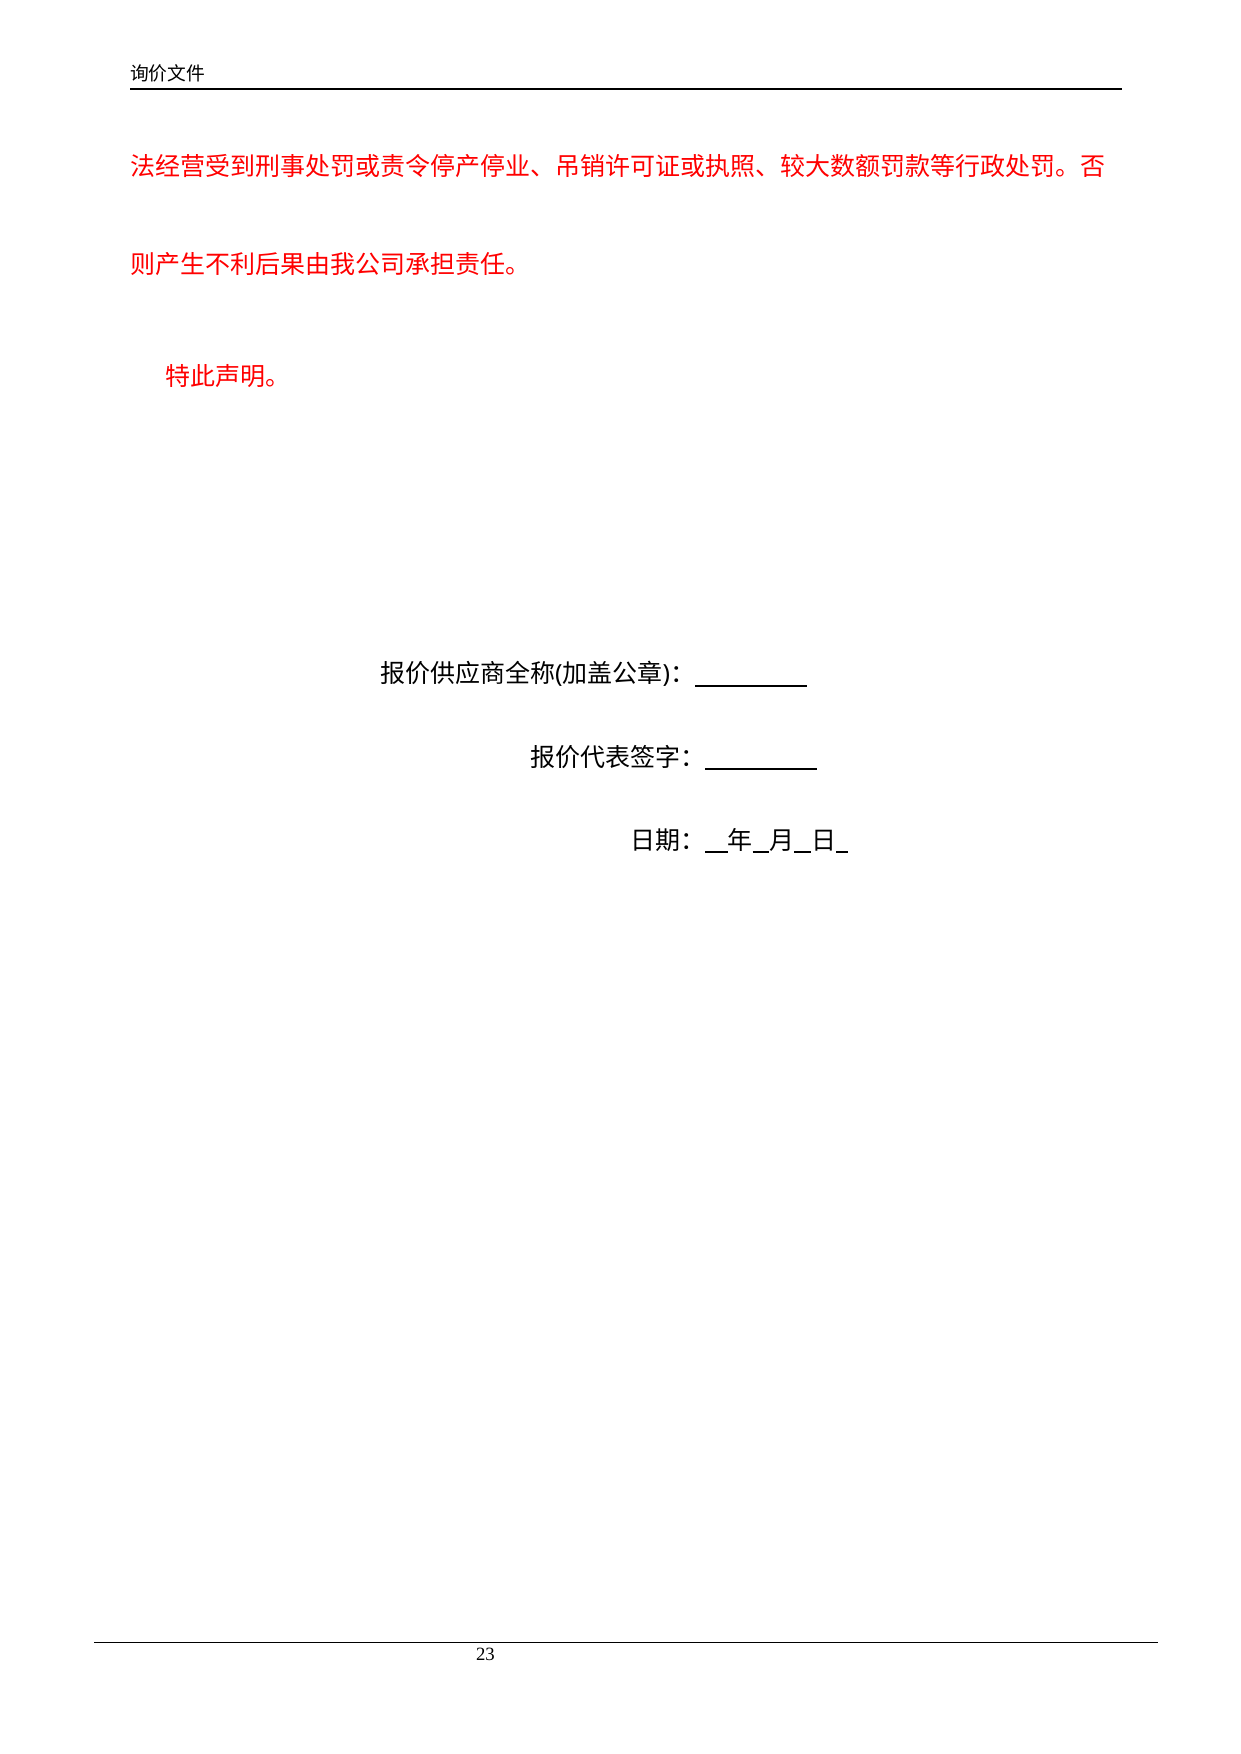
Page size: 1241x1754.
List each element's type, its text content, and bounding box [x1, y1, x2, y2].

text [130, 132, 1122, 295]
text 日期： 年 月 日 [130, 806, 1122, 871]
text 报价供应商全称(加盖公章)： [130, 639, 1122, 704]
text 特此声明。 [130, 342, 1122, 407]
text 报价代表签字： [130, 723, 1122, 788]
